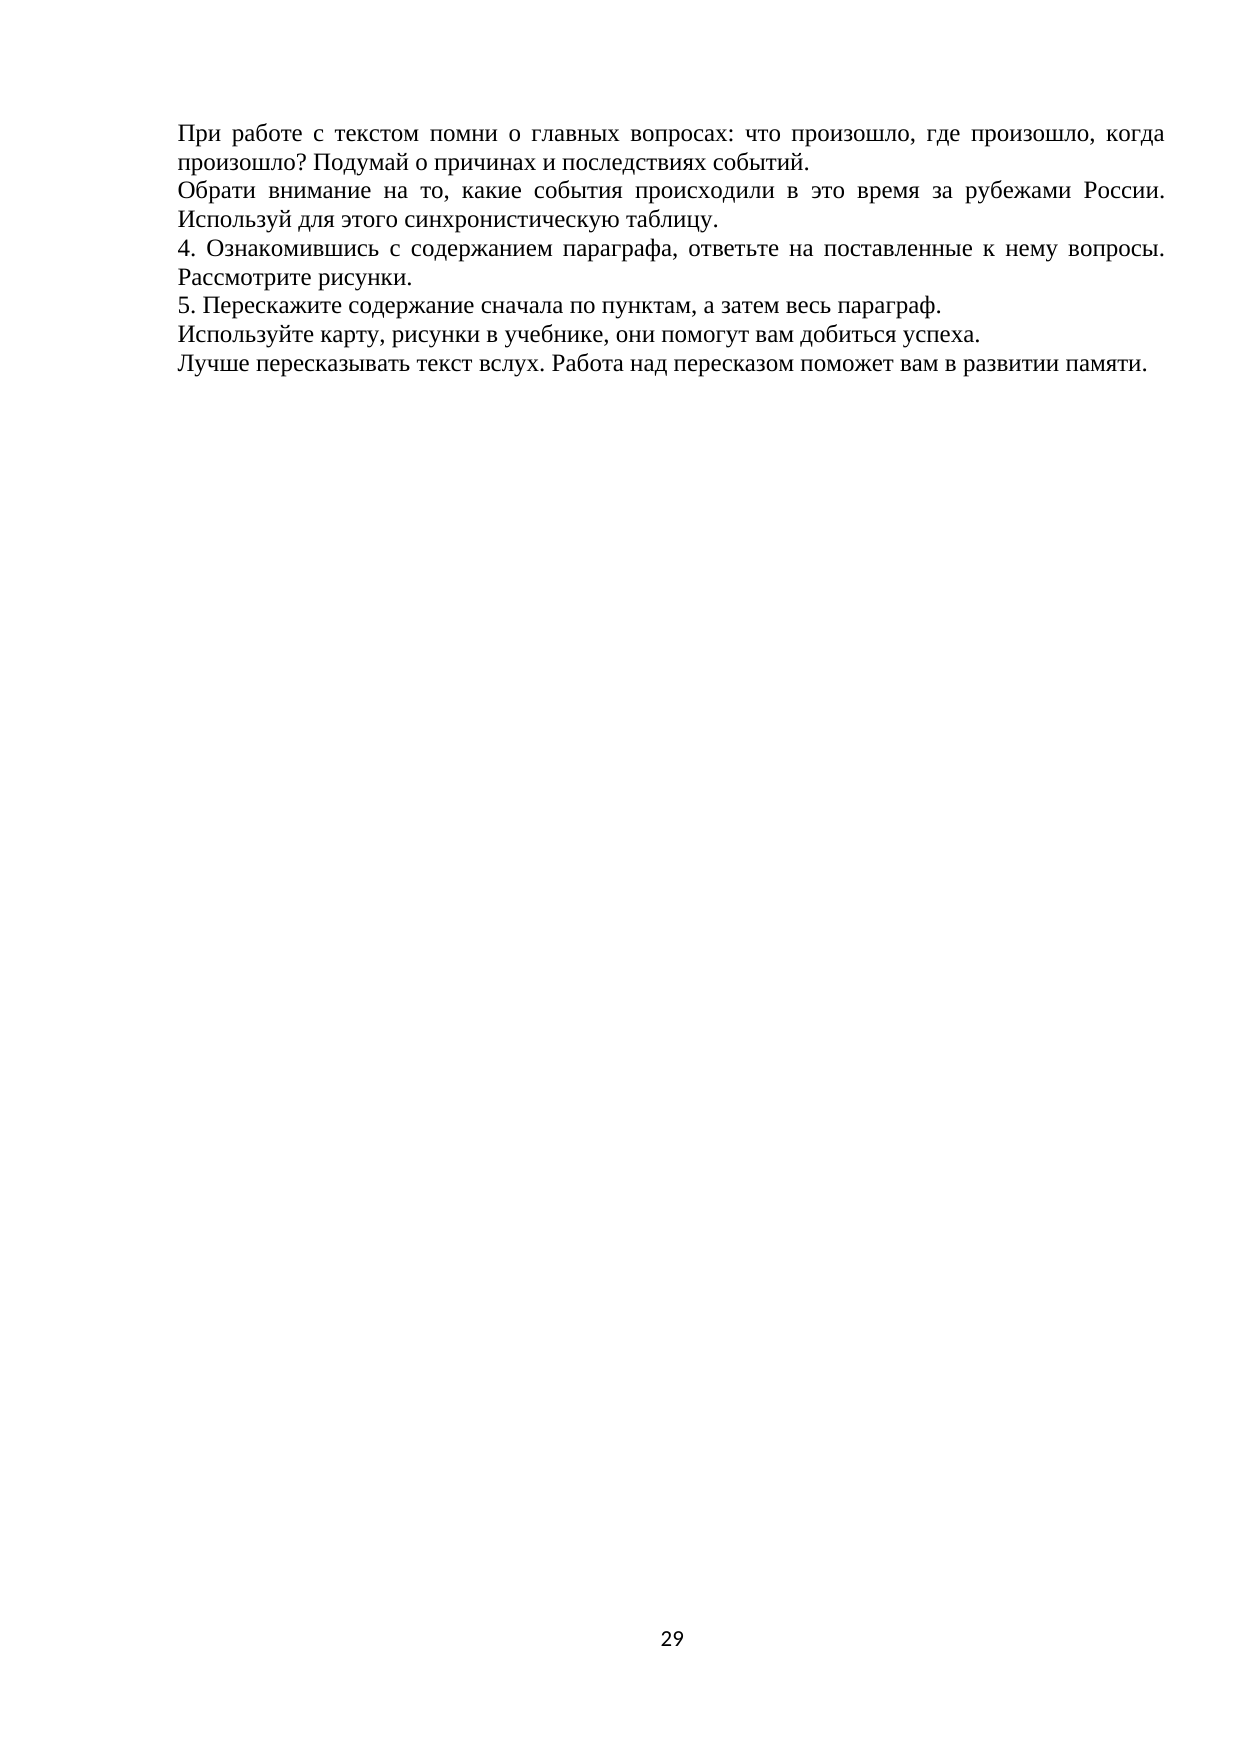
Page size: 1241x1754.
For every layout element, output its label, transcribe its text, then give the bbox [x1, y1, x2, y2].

text Используйте карту, рисунки в учебнике, они помогут вам добиться успеха. [177, 319, 1167, 348]
text Лучше пересказывать текст вслух. Работа над пересказом поможет вам в развитии памяти. [177, 348, 1167, 377]
text 5. Перескажите содержание сначала по пунктам, а затем весь параграф. [177, 291, 1167, 319]
text Обрати внимание на то, какие события происходили в это время за рубежами России. Используй для этого синхронистическую таблицу. [177, 176, 1167, 233]
text При работе с текстом помни о главных вопросах: что произошло, где произошло, когда произошло? Подумай о причинах и последствиях событий. [177, 118, 1167, 176]
text 4. Ознакомившись с содержанием параграфа, ответьте на поставленные к нему вопросы. Рассмотрите рисунки. [177, 233, 1167, 291]
